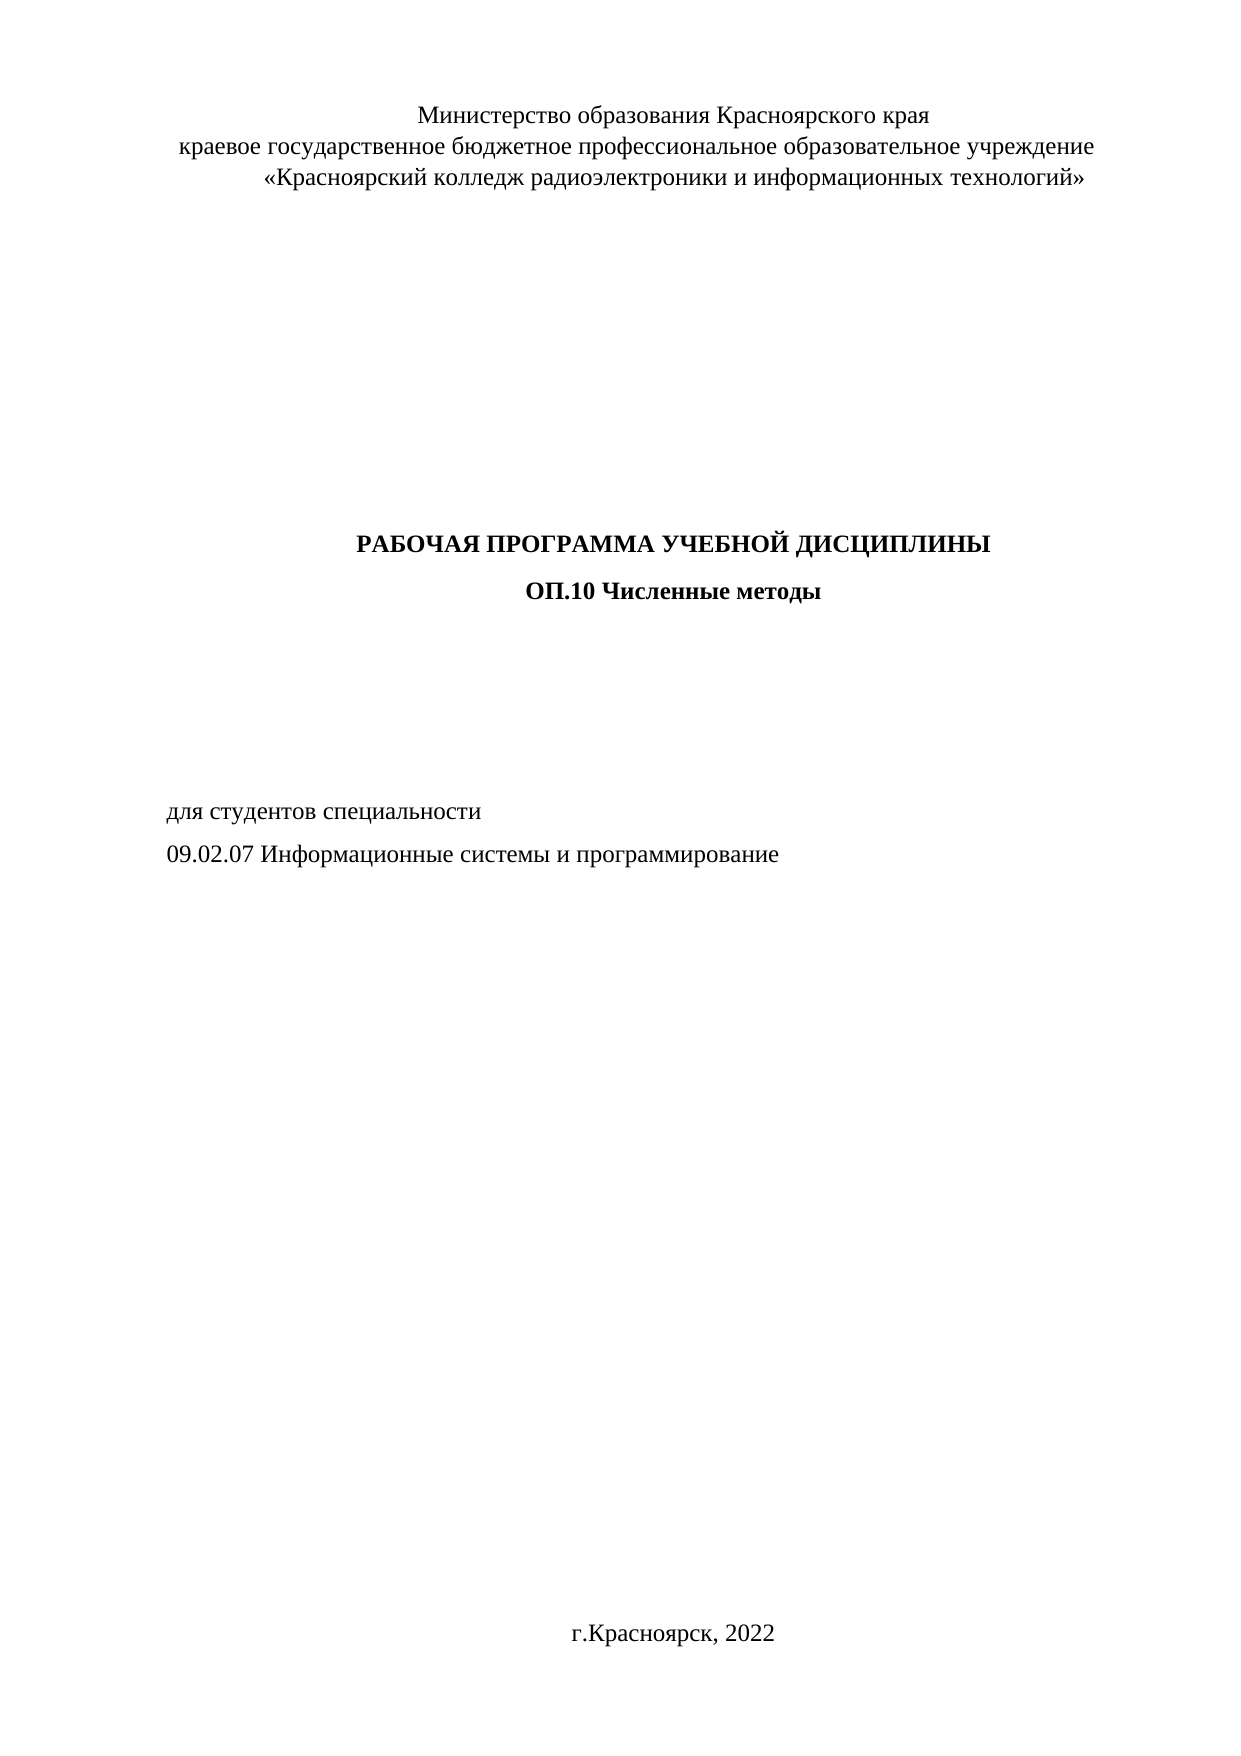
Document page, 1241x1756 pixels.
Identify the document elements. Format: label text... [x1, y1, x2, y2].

text краевое государственное бюджетное профессиональное образовательное учреждение [146, 131, 1094, 159]
subtitle РАБОЧАЯ ПРОГРАММА УЧЕБНОЙ ДИСЦИПЛИНЫ [354, 529, 993, 557]
text для студентов специальности [166, 796, 1201, 825]
text «Красноярский колледж радиоэлектроники и информационных технологий» [146, 162, 1085, 191]
text г.Красноярск, 2022 [354, 1618, 993, 1646]
list Информационные системы и программирование [166, 839, 1201, 868]
text Министерство образования Красноярского края [354, 100, 993, 128]
text ОП.10 Численные методы [354, 576, 993, 605]
